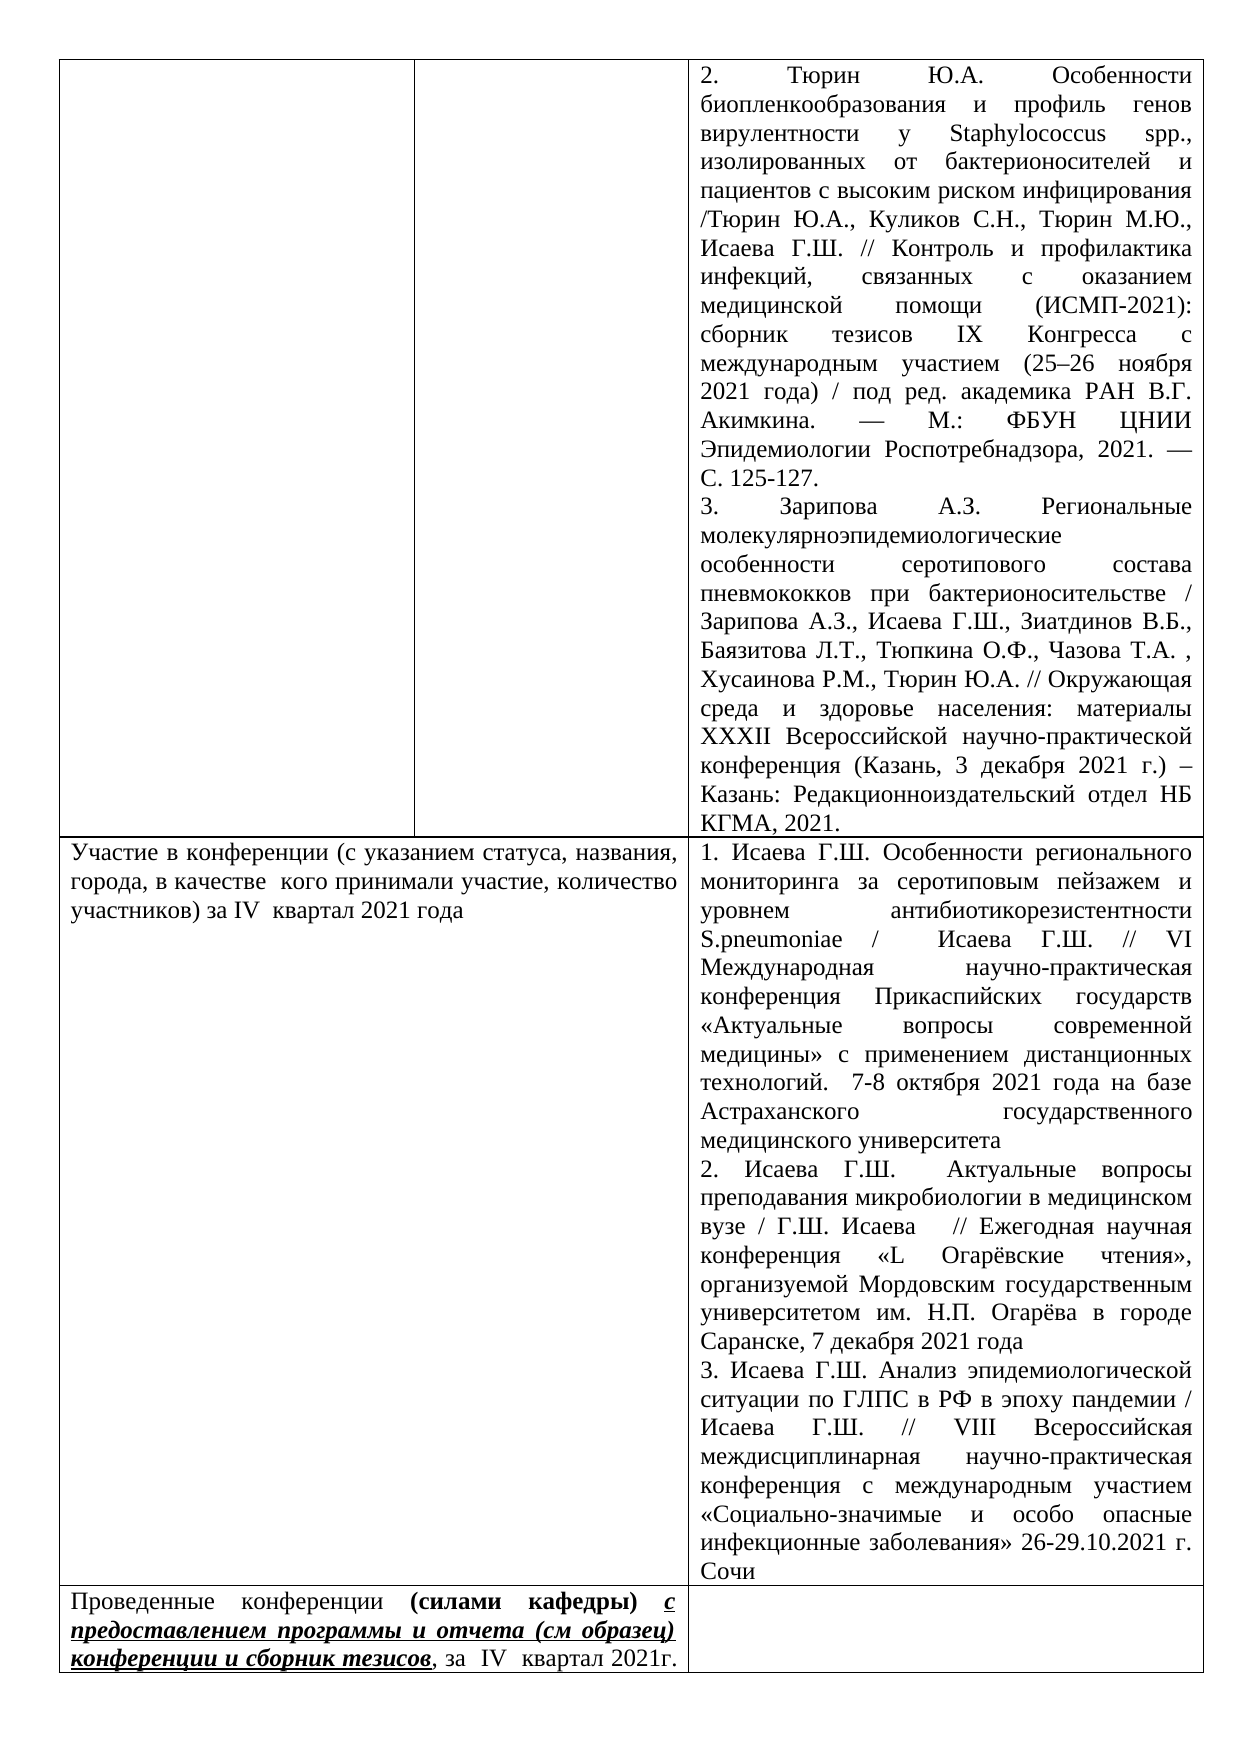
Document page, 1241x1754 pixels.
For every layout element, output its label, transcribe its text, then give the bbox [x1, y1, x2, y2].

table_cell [689, 60, 1203, 836]
table_cell [689, 1586, 1203, 1672]
table_cell 1. Исаева Г.Ш. Особенности регионального мониторинга за серотиповым пейзажем и уровнем антибиотикорезистентности S.pneumoniae / Исаева Г.Ш. // VI Международная научно-практическая конференция Прикаспийских государств «Актуальные вопросы современной медицины» с применением дистанционных технологий. 7-8 октября 2021 года на базе Астраханского государственного медицинского университета 2. Исаева Г.Ш. Актуальные вопросы преподавания микробиологии в медицинском вузе / Г.Ш. Исаева // Ежегодная научная конференция «L Огарёвские чтения», организуемой Мордовским государственным университетом им. Н.П. Огарёва в городе Саранске, 7 декабря 2021 года 3. Исаева Г.Ш. Анализ эпидемиологической ситуации по ГЛПС в РФ в эпоху пандемии / Исаева Г.Ш. // VIII Всероссийская междисциплинарная научно-практическая конференция с международным участием «Социально-значимые и особо опасные инфекционные заболевания» 26-29.10.2021 г. Сочи [689, 838, 1203, 1585]
table_cell Участие в конференции (с указанием статуса, названия, города, в качестве кого принимали участие, количество участников) за IV квартал 2021 года [60, 838, 688, 1585]
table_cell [415, 60, 688, 836]
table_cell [60, 1586, 688, 1672]
